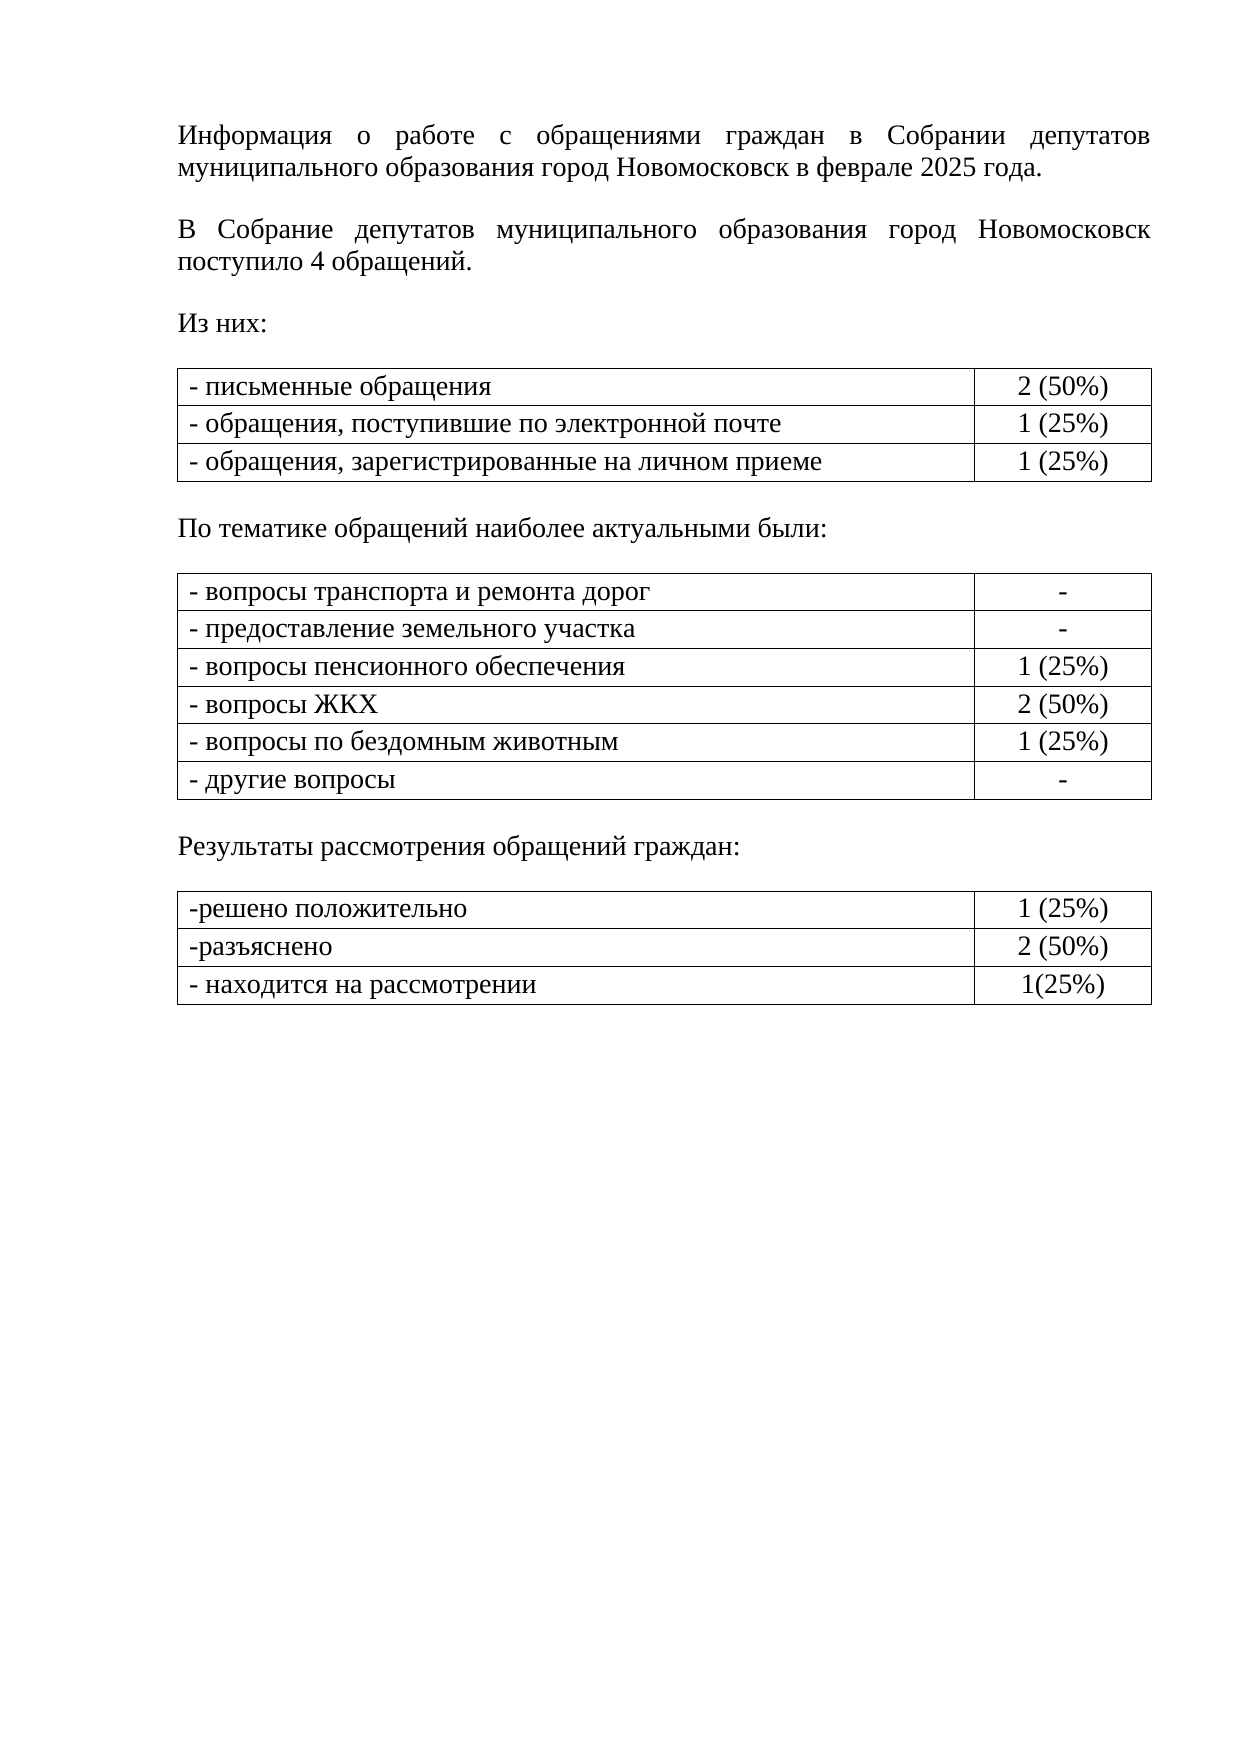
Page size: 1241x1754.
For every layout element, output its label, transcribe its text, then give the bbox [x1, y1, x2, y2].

table_cell - вопросы ЖКХ [178, 687, 974, 723]
table_cell - находится на рассмотрении [178, 967, 974, 1004]
table_cell - предоставление земельного участка [178, 611, 974, 648]
table_cell 1 (25%) [975, 406, 1151, 443]
text Из них: [177, 306, 1152, 338]
table_cell - [975, 611, 1151, 648]
text В Собрание депутатов муниципального образования город Новомосковск поступило 4 обращений. [177, 212, 1152, 277]
table_cell 1 (25%) [975, 444, 1151, 481]
text Результаты рассмотрения обращений граждан: [177, 829, 1152, 861]
table_cell 2 (50%) [975, 687, 1151, 723]
table_header 2 (50%) [975, 369, 1151, 405]
table_cell 1 (25%) [975, 649, 1151, 686]
text Информация о работе с обращениями граждан в Собрании депутатов муниципального образования город Новомосковск в феврале 2025 года. [177, 118, 1152, 183]
table_cell 1 (25%) [975, 724, 1151, 761]
table_cell - другие вопросы [178, 762, 974, 799]
table_header 1 (25%) [975, 892, 1151, 928]
table_cell - [975, 762, 1151, 799]
table_header - [975, 574, 1151, 610]
table_cell 1(25%) [975, 967, 1151, 1004]
table_cell -разъяснено [178, 929, 974, 966]
table_cell 2 (50%) [975, 929, 1151, 966]
table_header - письменные обращения [178, 369, 974, 405]
table_cell - обращения, поступившие по электронной почте [178, 406, 974, 443]
table_header -решено положительно [178, 892, 974, 928]
table_cell - вопросы по бездомным животным [178, 724, 974, 761]
table_cell - обращения, зарегистрированные на личном приеме [178, 444, 974, 481]
table_cell - вопросы пенсионного обеспечения [178, 649, 974, 686]
text По тематике обращений наиболее актуальными были: [177, 511, 1152, 543]
table_header - вопросы транспорта и ремонта дорог [178, 574, 974, 610]
